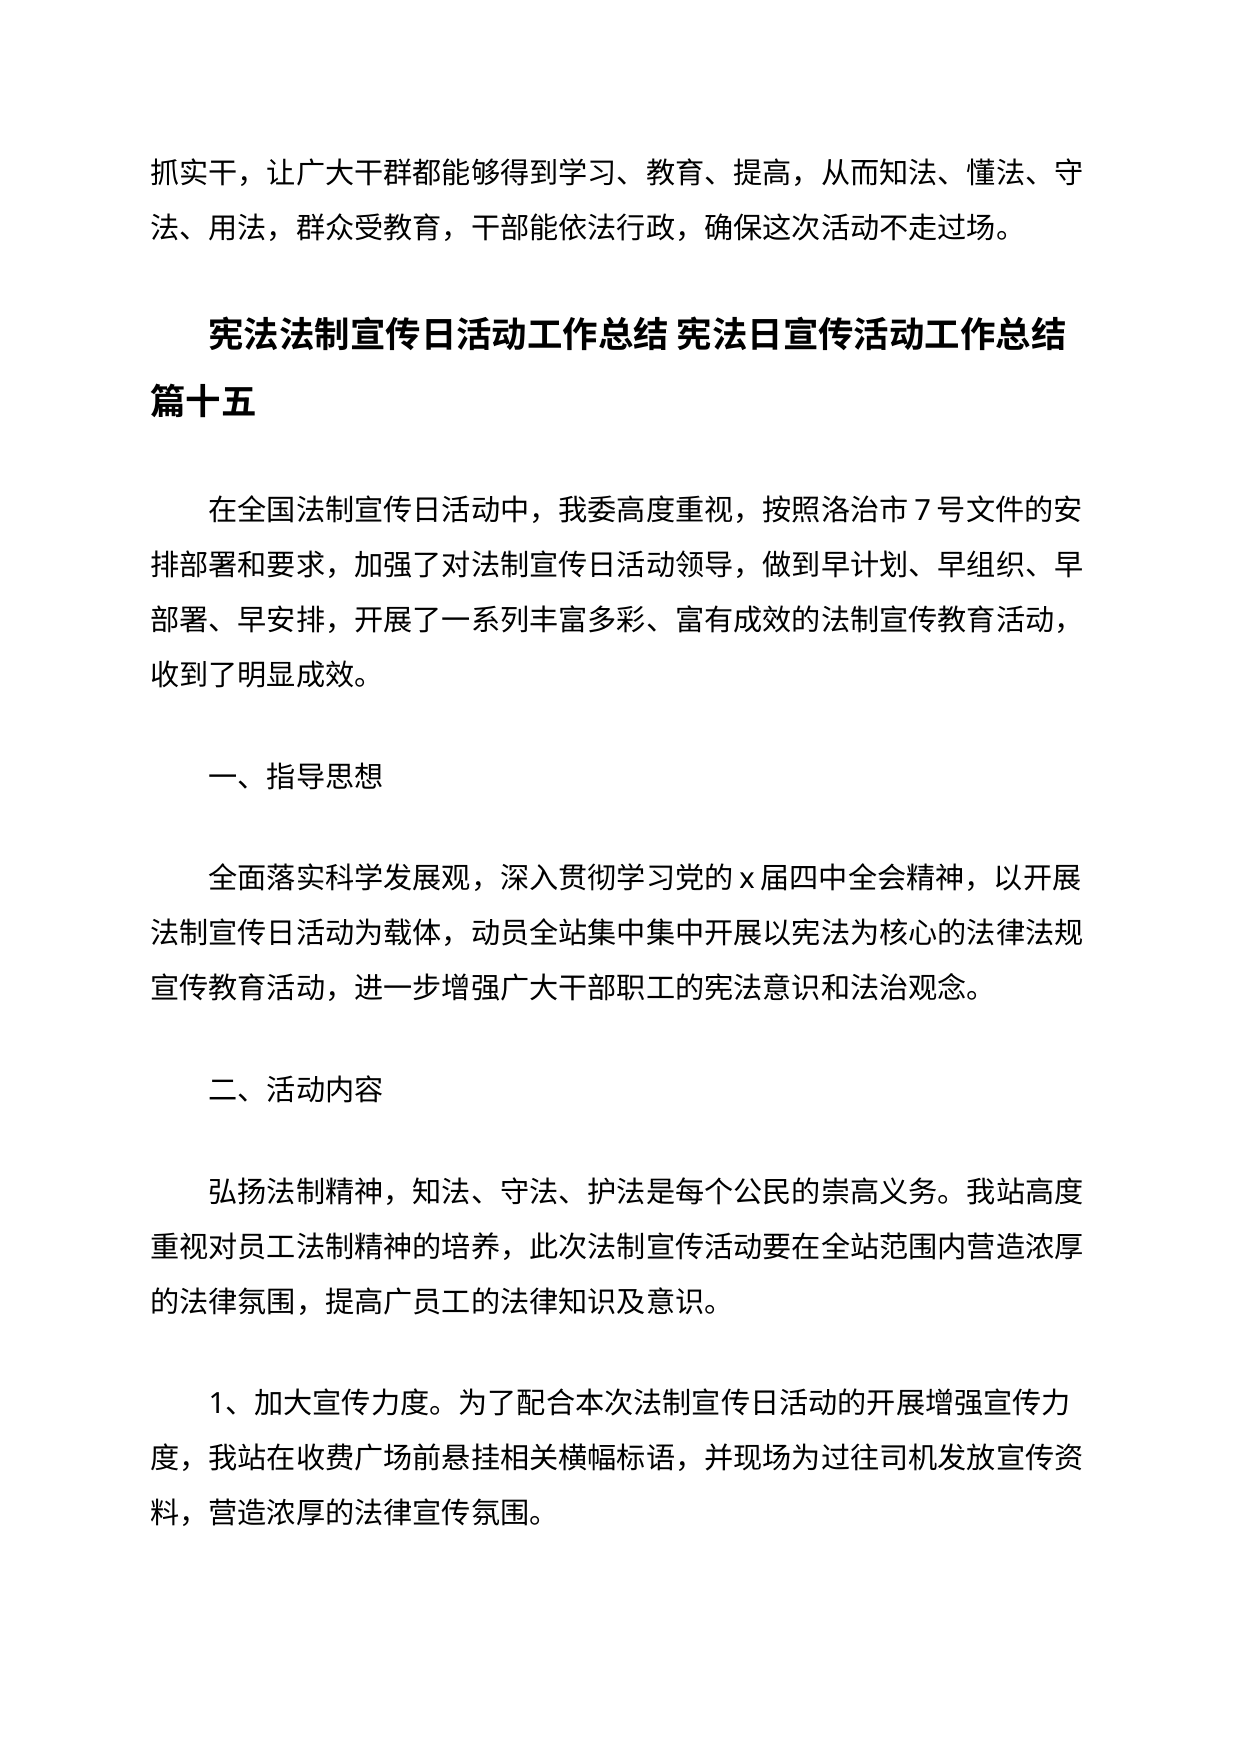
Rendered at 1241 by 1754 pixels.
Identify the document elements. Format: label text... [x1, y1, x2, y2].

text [150, 150, 1090, 247]
text 弘扬法制精神，知法、守法、护法是每个公民的崇高义务。我站高度重视对员工法制精神的培养，此次法制宣传活动要在全站范围内营造浓厚的法律氛围，提高广员工的法律知识及意识。 [150, 1168, 1090, 1321]
text 一、指导思想 [150, 753, 1090, 796]
text 1、加大宣传力度。为了配合本次法制宣传日活动的开展增强宣传力度，我站在收费广场前悬挂相关横幅标语，并现场为过往司机发放宣传资料，营造浓厚的法律宣传氛围。 [150, 1380, 1090, 1532]
text 宪法法制宣传日活动工作总结 宪法日宣传活动工作总结篇十五 [150, 307, 1090, 424]
text 在全国法制宣传日活动中，我委高度重视，按照洛治市7号文件的安排部署和要求，加强了对法制宣传日活动领导，做到早计划、早组织、早部署、早安排，开展了一系列丰富多彩、富有成效的法制宣传教育活动，收到了明显成效。 [150, 487, 1090, 694]
text 二、活动内容 [150, 1067, 1090, 1109]
text 全面落实科学发展观，深入贯彻学习党的x届四中全会精神，以开展法制宣传日活动为载体，动员全站集中集中开展以宪法为核心的法律法规宣传教育活动，进一步增强广大干部职工的宪法意识和法治观念。 [150, 855, 1090, 1007]
